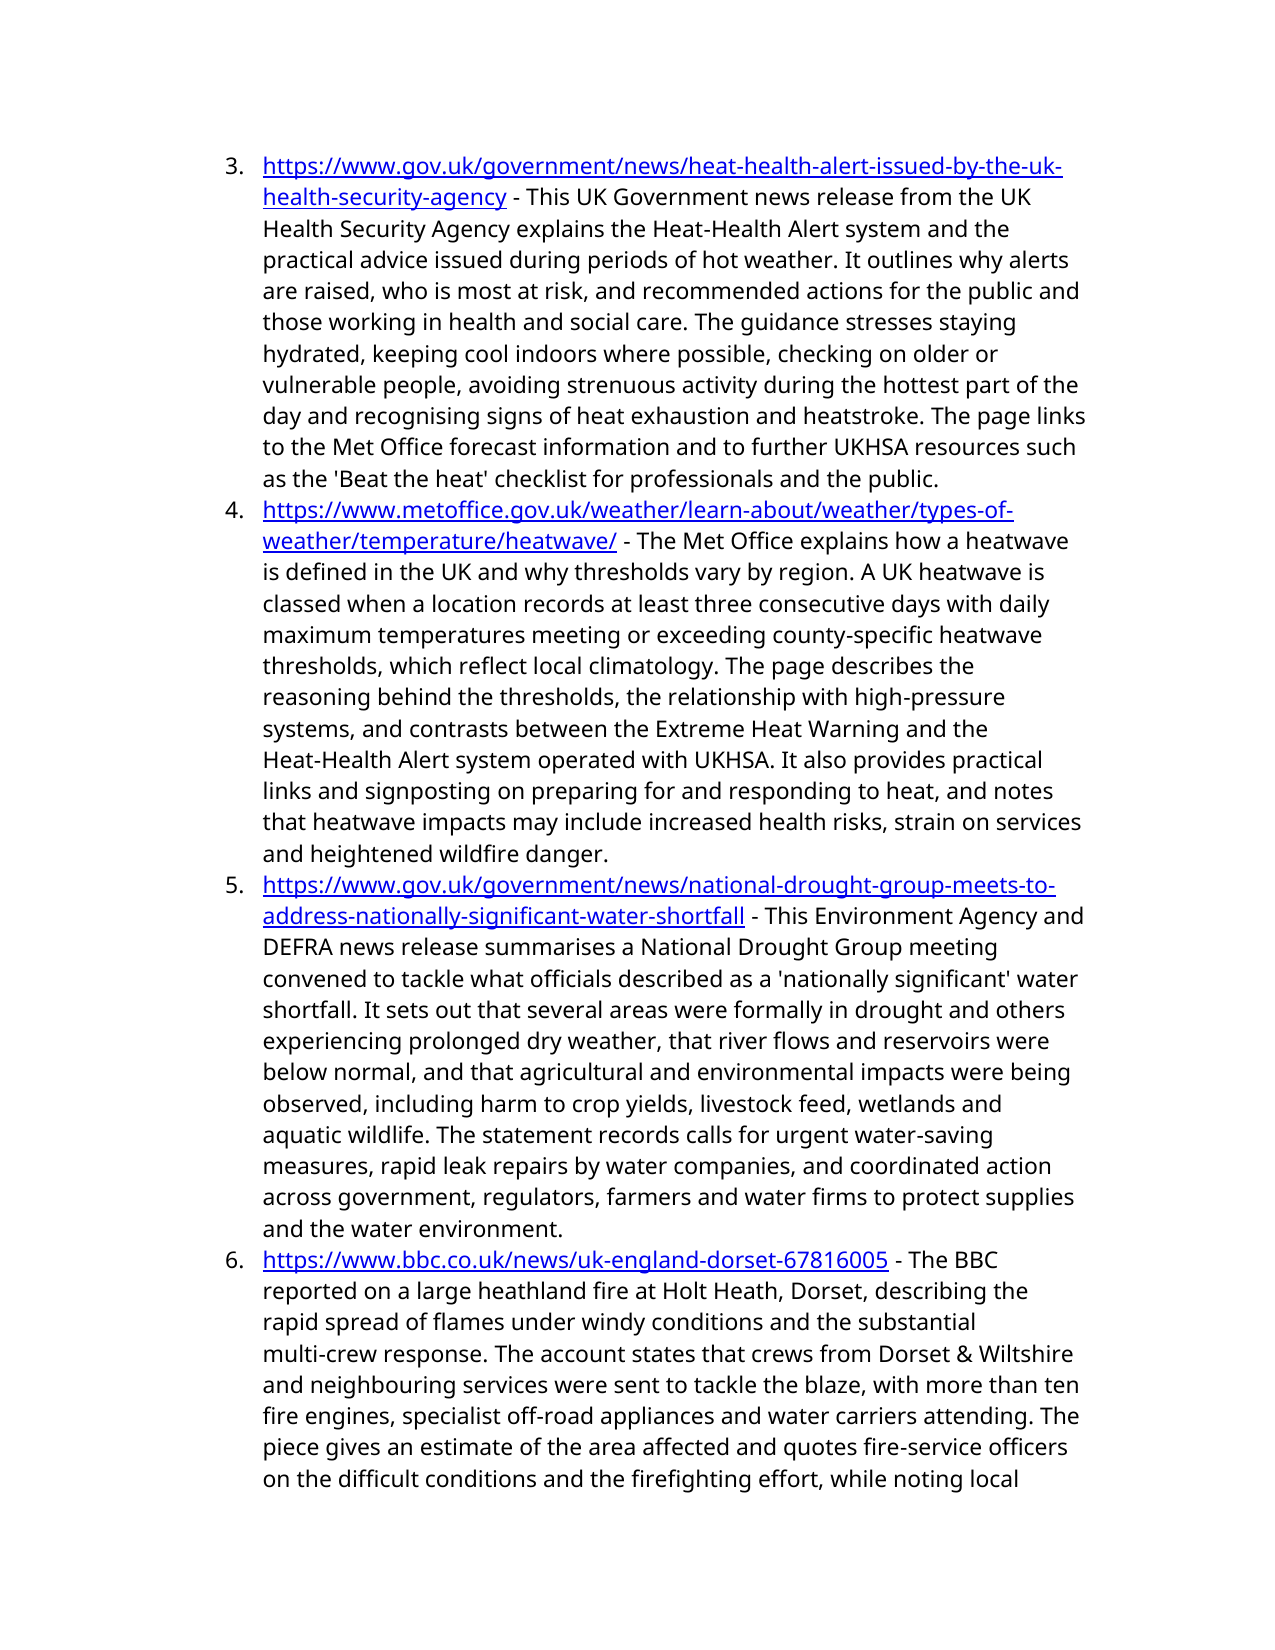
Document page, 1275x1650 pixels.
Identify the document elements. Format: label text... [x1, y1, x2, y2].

list https://www.gov.uk/government/news/heat-health-alert-issued-by-the-uk-health-security-agency - This UK Government news release from the UK Health Security Agency explains the Heat‑Health Alert system and the practical advice issued during periods of hot weather. It outlines why alerts are raised, who is most at risk, and recommended actions for the public and those working in health and social care. The guidance stresses staying hydrated, keeping cool indoors where possible, checking on older or vulnerable people, avoiding strenuous activity during the hottest part of the day and recognising signs of heat exhaustion and heatstroke. The page links to the Met Office forecast information and to further UKHSA resources such as the 'Beat the heat' checklist for professionals and the public. [225, 150, 1087, 494]
list https://www.gov.uk/government/news/national-drought-group-meets-to-address-nationally-significant-water-shortfall - This Environment Agency and DEFRA news release summarises a National Drought Group meeting convened to tackle what officials described as a 'nationally significant' water shortfall. It sets out that several areas were formally in drought and others experiencing prolonged dry weather, that river flows and reservoirs were below normal, and that agricultural and environmental impacts were being observed, including harm to crop yields, livestock feed, wetlands and aquatic wildlife. The statement records calls for urgent water‑saving measures, rapid leak repairs by water companies, and coordinated action across government, regulators, farmers and water firms to protect supplies and the water environment. [225, 869, 1087, 1244]
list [225, 1244, 1087, 1494]
list https://www.metoffice.gov.uk/weather/learn-about/weather/types-of-weather/temperature/heatwave/ - The Met Office explains how a heatwave is defined in the UK and why thresholds vary by region. A UK heatwave is classed when a location records at least three consecutive days with daily maximum temperatures meeting or exceeding county‑specific heatwave thresholds, which reflect local climatology. The page describes the reasoning behind the thresholds, the relationship with high‑pressure systems, and contrasts between the Extreme Heat Warning and the Heat‑Health Alert system operated with UKHSA. It also provides practical links and signposting on preparing for and responding to heat, and notes that heatwave impacts may include increased health risks, strain on services and heightened wildfire danger. [225, 494, 1087, 869]
